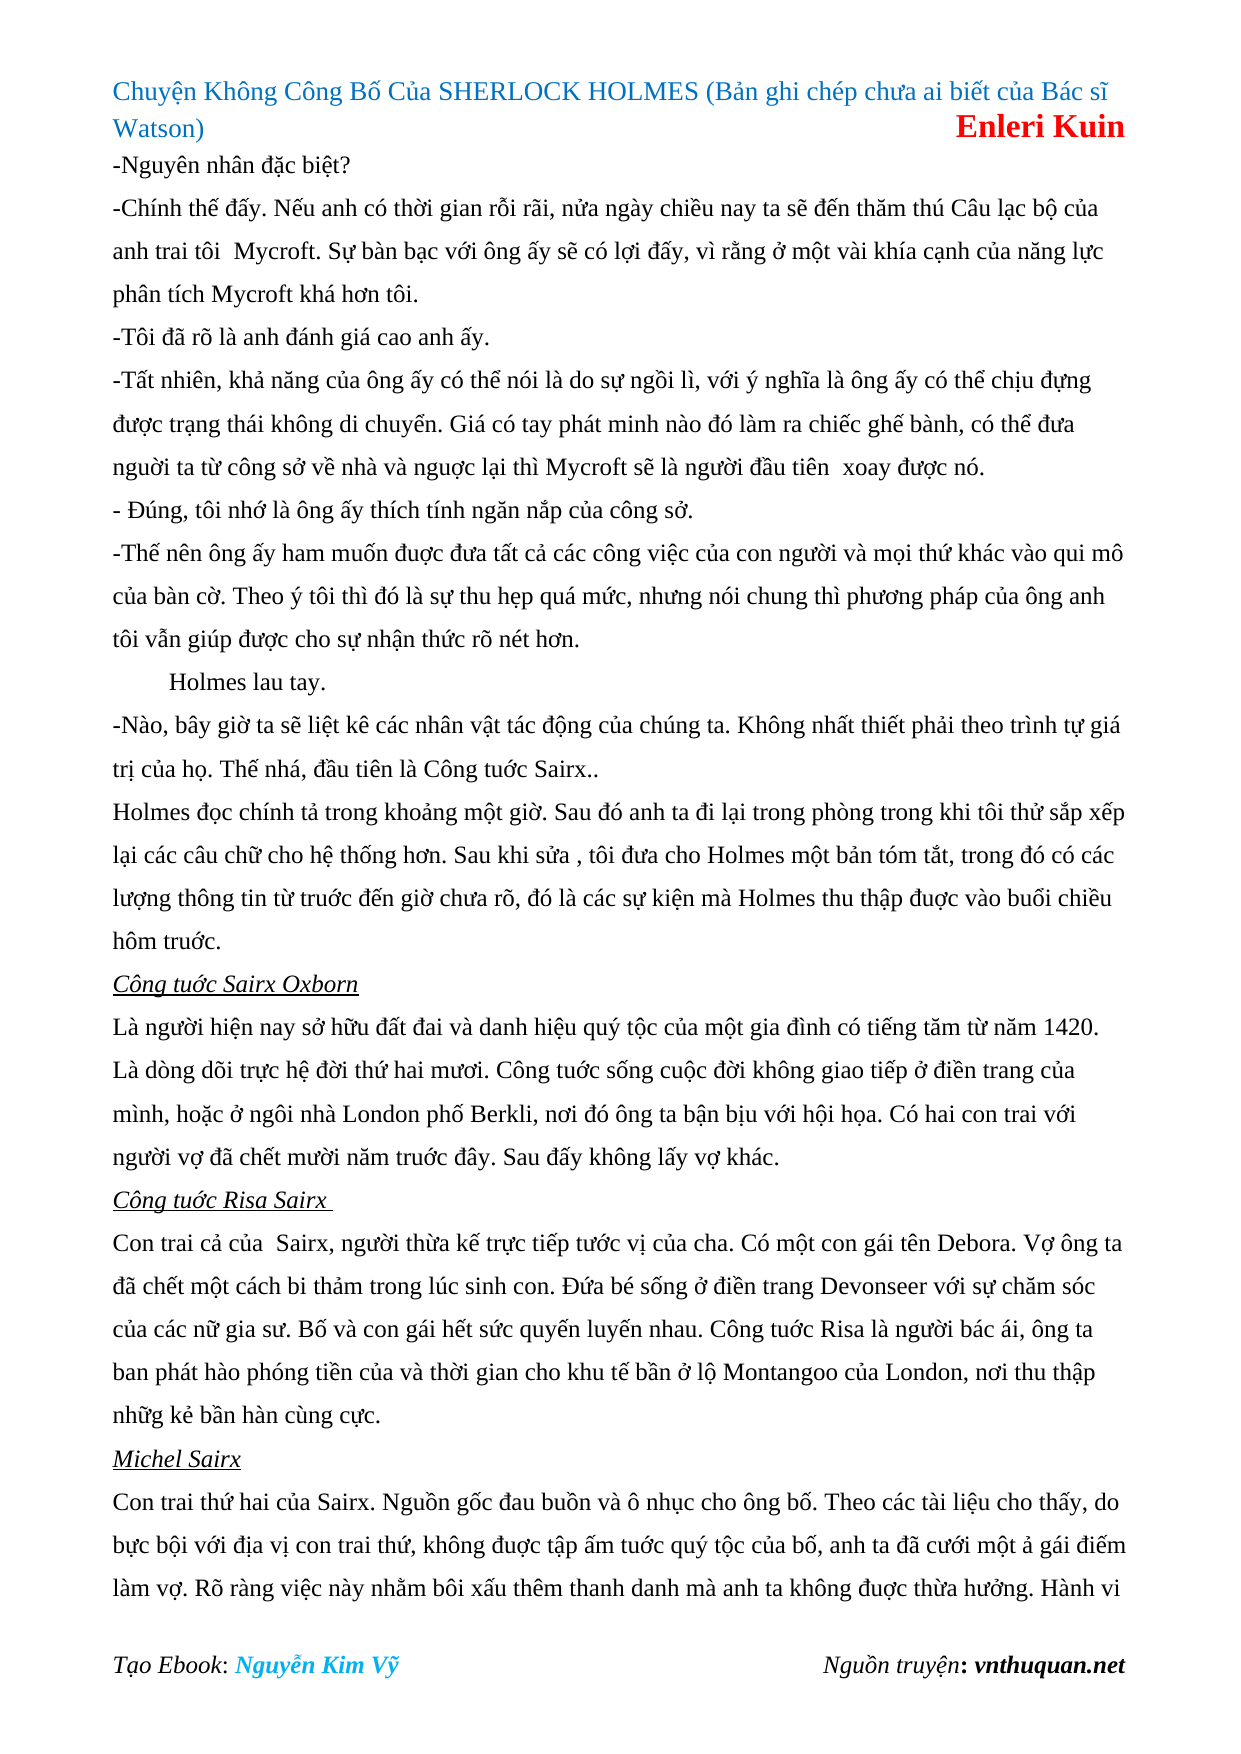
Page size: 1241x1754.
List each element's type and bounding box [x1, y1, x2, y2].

text [112, 150, 1128, 1602]
